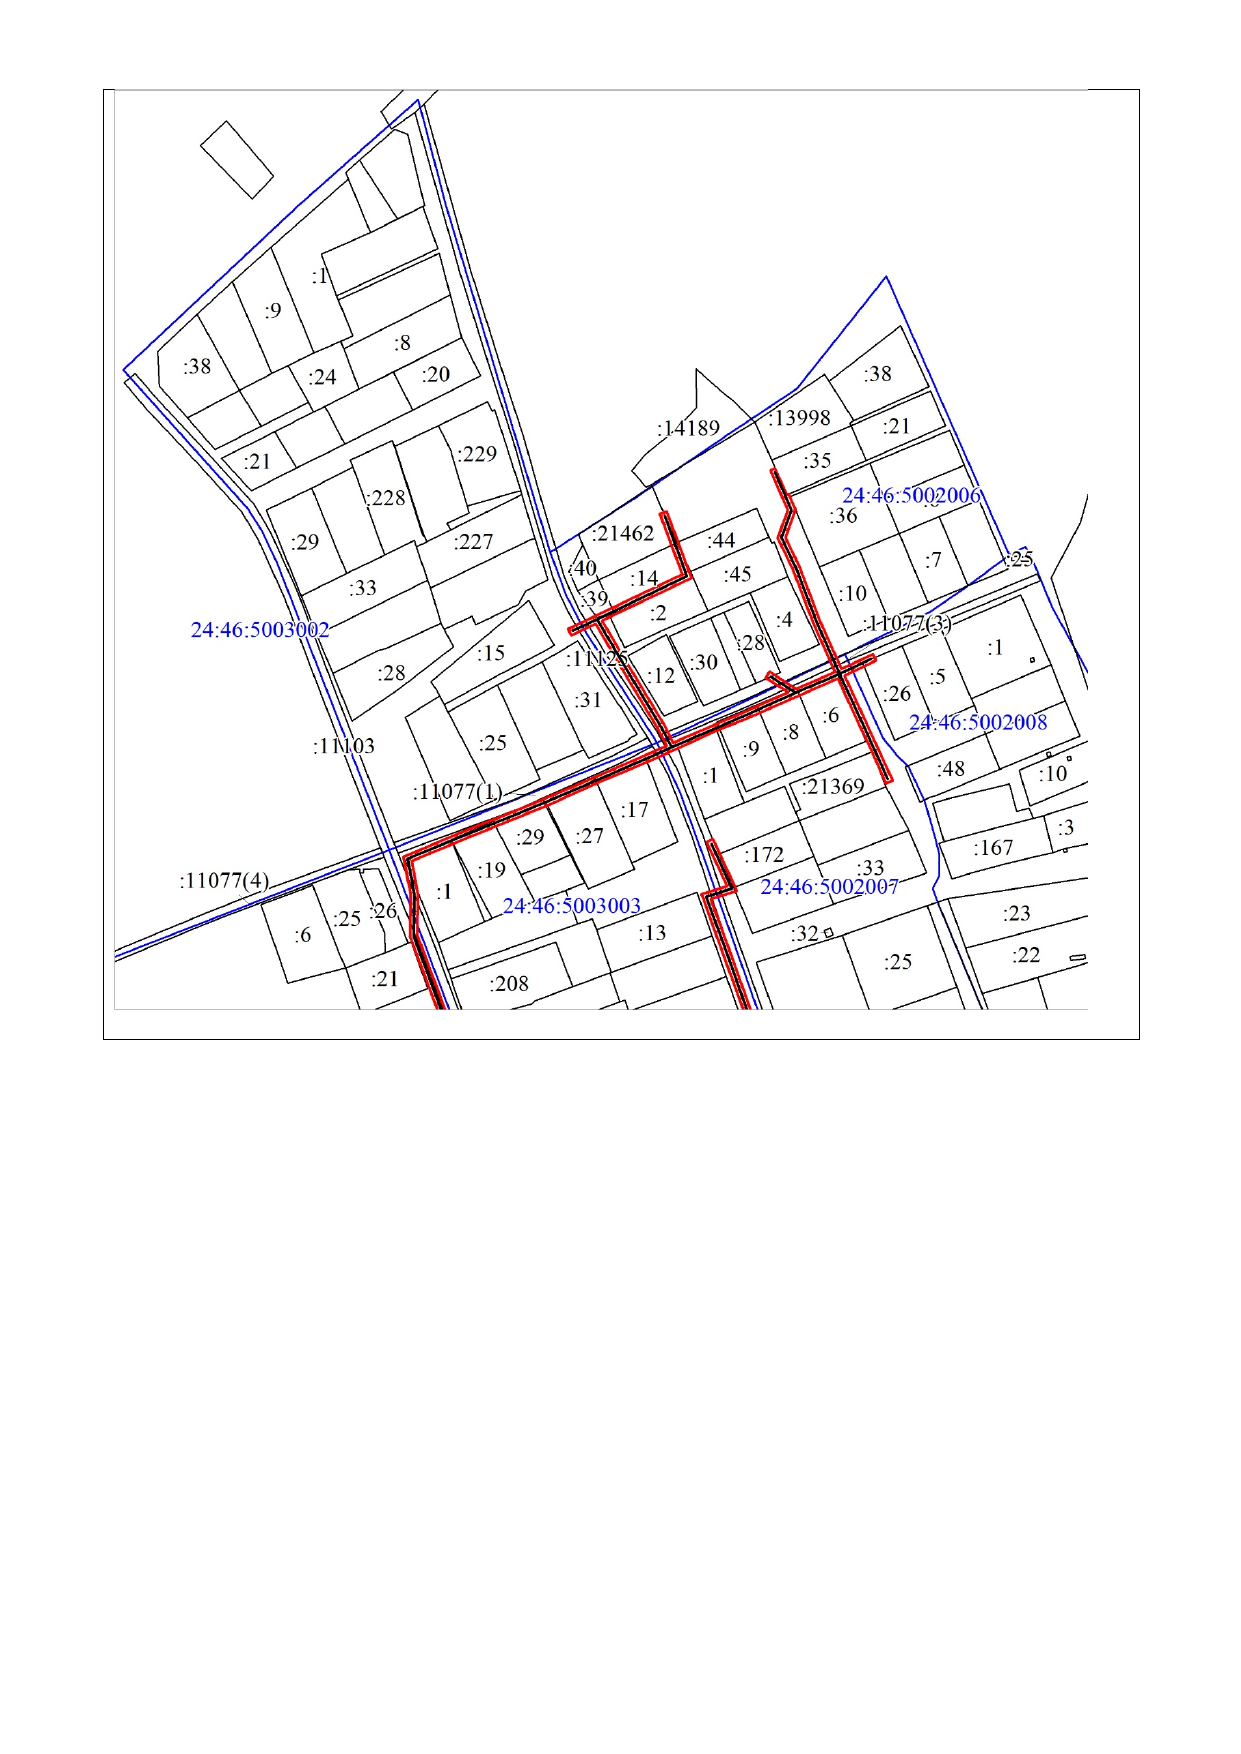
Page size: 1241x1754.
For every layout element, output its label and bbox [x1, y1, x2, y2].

picture [114, 89, 1088, 1010]
table_cell [104, 90, 1139, 1039]
